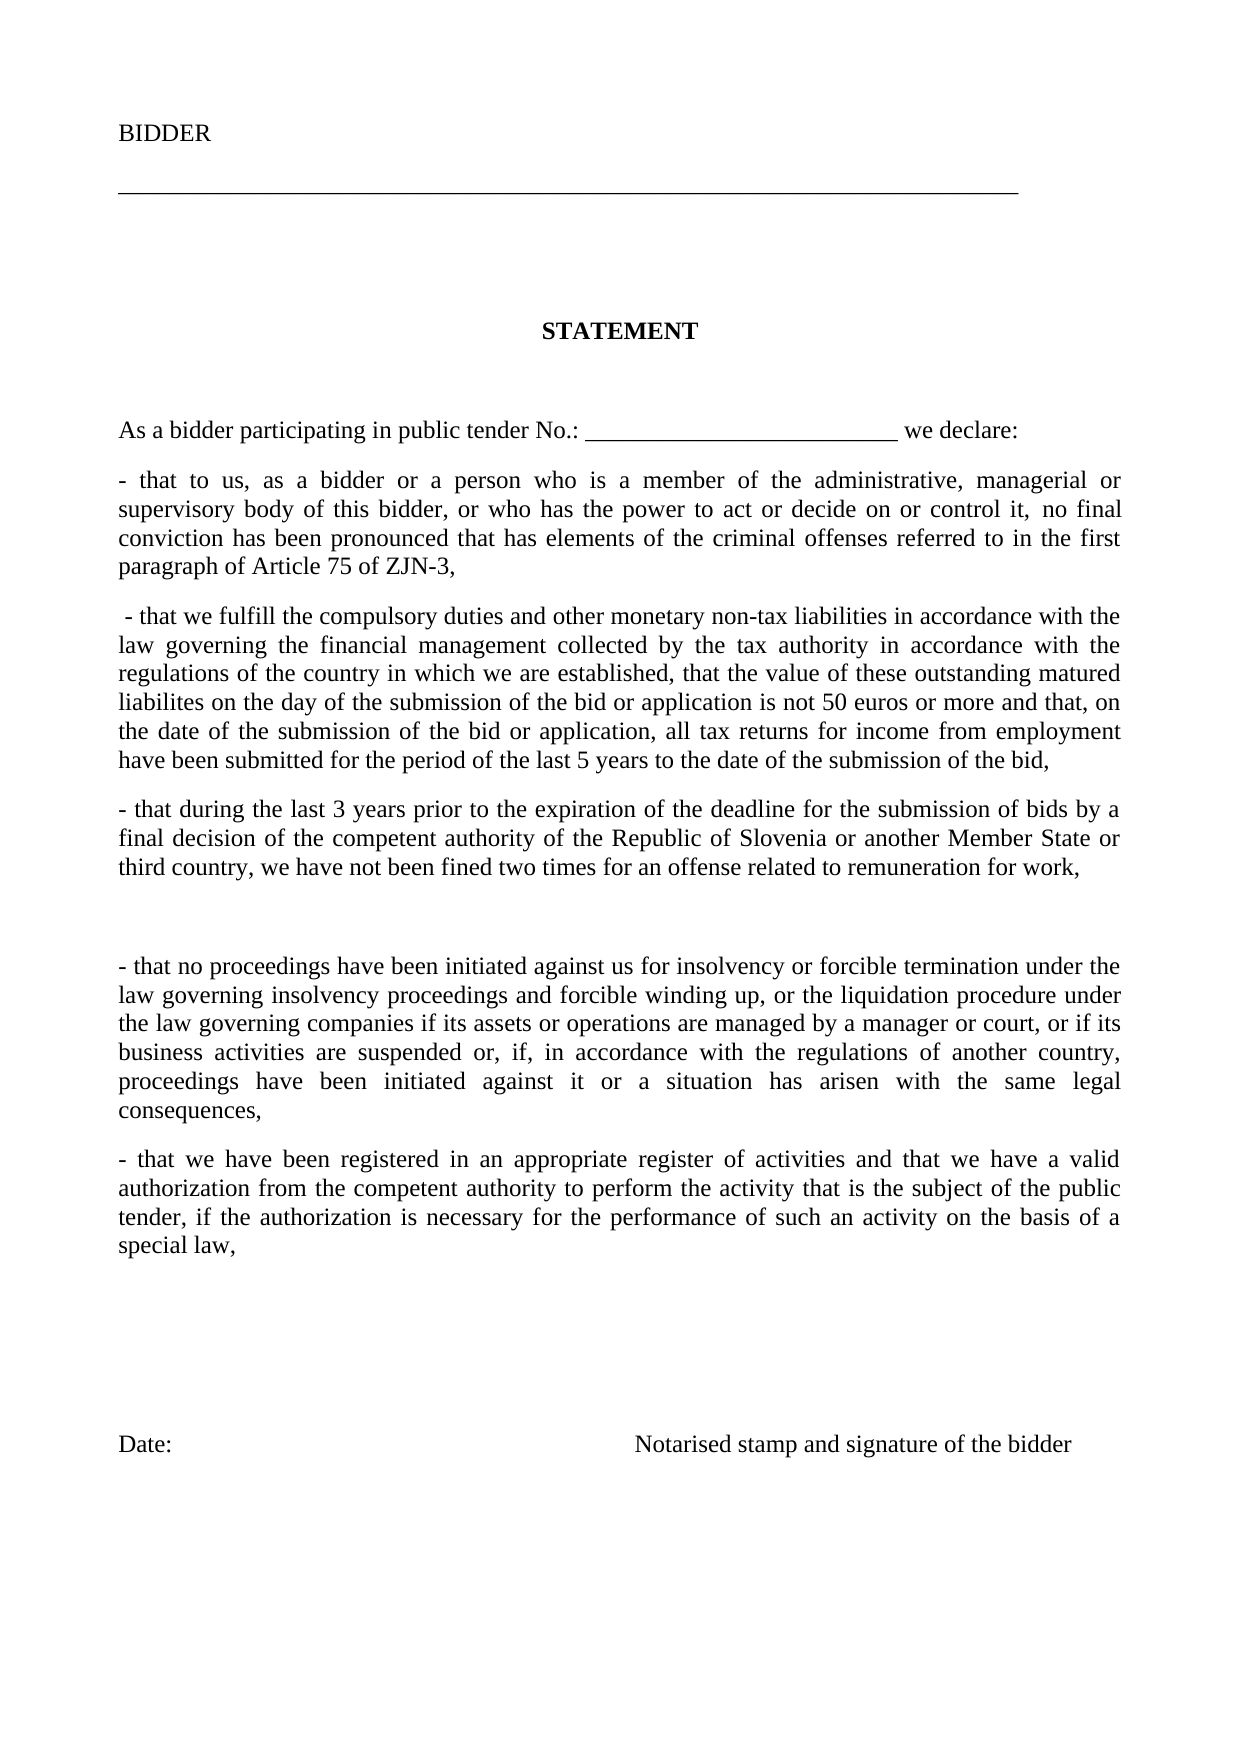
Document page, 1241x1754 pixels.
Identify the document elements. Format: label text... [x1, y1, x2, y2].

text - that we have been registered in an appropriate register of activities and that we have a valid authorization from the competent authority to perform the activity that is the subject of the public tender, if the authorization is necessary for the performance of such an activity on the basis of a special law, [118, 1144, 1122, 1259]
text As a bidder participating in public tender No.: _________________________ we declare: [118, 416, 1122, 444]
text - that to us, as a bidder or a person who is a member of the administrative, managerial or supervisory body of this bidder, or who has the power to act or decide on or control it, no final conviction has been pronounced that has elements of the criminal offenses referred to in the first paragraph of Article 75 of ZJN-3, [118, 465, 1122, 580]
text BIDDER [118, 118, 1122, 147]
text - that we fulfill the compulsory duties and other monetary non-tax liabilities in accordance with the law governing the financial management collected by the tax authority in accordance with the regulations of the country in which we are established, that the value of these outstanding matured liabilites on the day of the submission of the bid or application is not 50 euros or more and that, on the date of the submission of the bid or application, all tax returns for income from employment have been submitted for the period of the last 5 years to the date of the submission of the bid, [118, 601, 1122, 773]
text STATEMENT [118, 316, 1122, 345]
text - that no proceedings have been initiated against us for insolvency or forcible termination under the law governing insolvency proceedings and forcible winding up, or the liquidation procedure under the law governing companies if its assets or operations are managed by a manager or court, or if its business activities are suspended or, if, in accordance with the regulations of another country, proceedings have been initiated against it or a situation has arisen with the same legal consequences, [118, 951, 1122, 1123]
text - that during the last 3 years prior to the expiration of the deadline for the submission of bids by a final decision of the competent authority of the Republic of Slovenia or another Member State or third country, we have not been fined two times for an offense related to remuneration for work, [118, 794, 1122, 881]
text ________________________________________________________________________ [118, 168, 1122, 196]
text Date: Notarised stamp and signature of the bidder [118, 1429, 1122, 1458]
